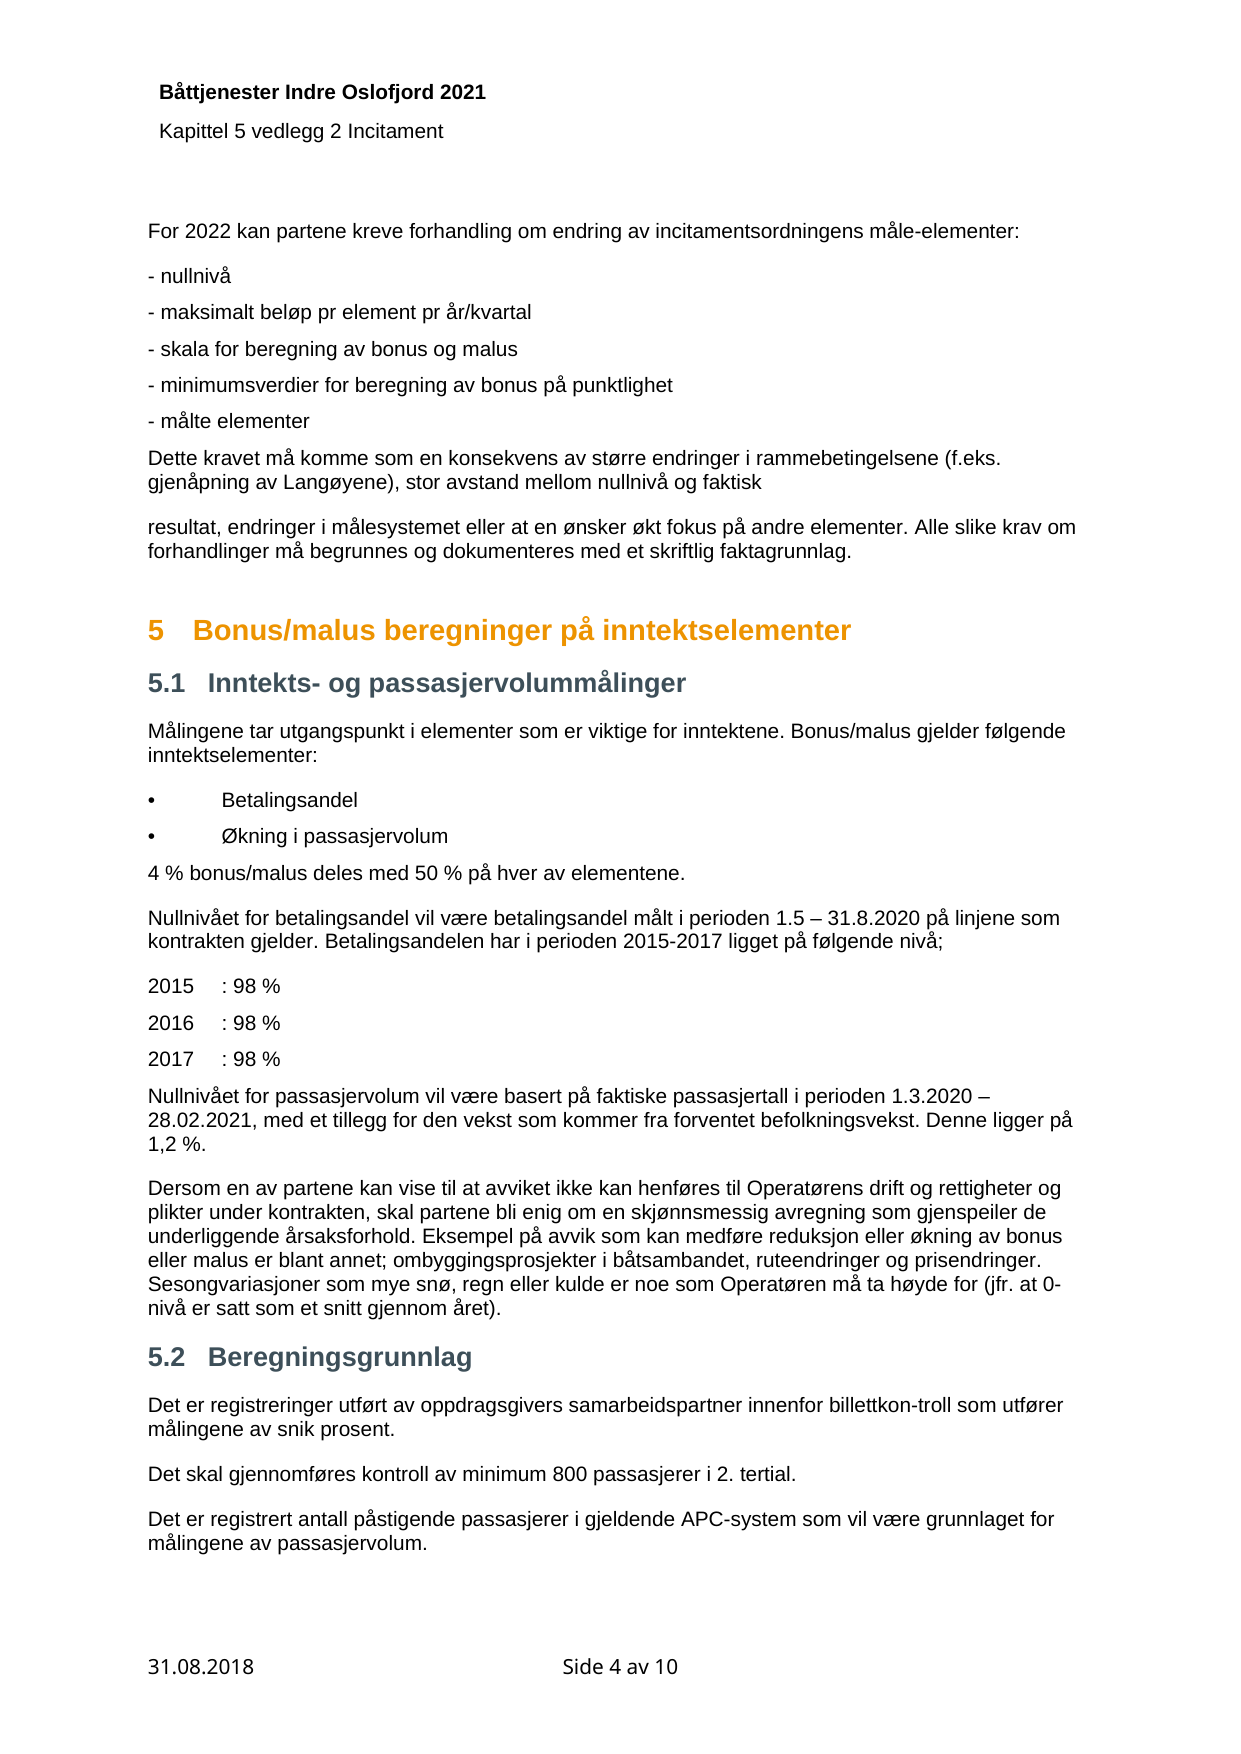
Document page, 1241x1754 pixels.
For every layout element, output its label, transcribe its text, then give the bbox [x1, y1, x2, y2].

text 2016 : 98 % [148, 1011, 1093, 1034]
text - nullnivå [148, 263, 1093, 287]
text • Økning i passasjervolum [148, 824, 1093, 848]
text - maksimalt beløp pr element pr år/kvartal [148, 300, 1093, 324]
text Det skal gjennomføres kontroll av minimum 800 passasjerer i 2. tertial. [148, 1462, 1093, 1486]
text - skala for beregning av bonus og malus [148, 336, 1093, 360]
text - målte elementer [148, 409, 1093, 433]
text Nullnivået for betalingsandel vil være betalingsandel målt i perioden 1.5 – 31.8.2020 på linjene som kontrakten gjelder. Betalingsandelen har i perioden 2015-2017 ligget på følgende nivå; [148, 905, 1093, 953]
text • Betalingsandel [148, 788, 1093, 812]
text Dette kravet må komme som en konsekvens av større endringer i rammebetingelsene (f.eks. gjenåpning av Langøyene), stor avstand mellom nullnivå og faktisk [148, 446, 1093, 494]
subtitle Beregningsgrunnlag [148, 1341, 1093, 1372]
text 2015 : 98 % [148, 974, 1093, 998]
subtitle Bonus/malus beregninger på inntektselementer [148, 612, 1093, 646]
text Det er registrert antall påstigende passasjerer i gjeldende APC-system som vil være grunnlaget for målingene av passasjervolum. [148, 1506, 1093, 1554]
text 4 % bonus/malus deles med 50 % på hver av elementene. [148, 861, 1093, 884]
text Det er registreringer utført av oppdragsgivers samarbeidspartner innenfor billettkon-troll som utfører målingene av snik prosent. [148, 1393, 1093, 1441]
text 2017 : 98 % [148, 1047, 1093, 1071]
text resultat, endringer i målesystemet eller at en ønsker økt fokus på andre elementer. Alle slike krav om forhandlinger må begrunnes og dokumenteres med et skriftlig faktagrunnlag. [148, 514, 1093, 562]
text - minimumsverdier for beregning av bonus på punktlighet [148, 373, 1093, 397]
text Målingene tar utgangspunkt i elementer som er viktige for inntektene. Bonus/malus gjelder følgende inntektselementer: [148, 719, 1093, 767]
text Dersom en av partene kan vise til at avviket ikke kan henføres til Operatørens drift og rettigheter og plikter under kontrakten, skal partene bli enig om en skjønnsmessig avregning som gjenspeiler de underliggende årsaksforhold. Eksempel på avvik som kan medføre reduksjon eller økning av bonus eller malus er blant annet; ombyggingsprosjekter i båtsambandet, ruteendringer og prisendringer. Sesongvariasjoner som mye snø, regn eller kulde er noe som Operatøren må ta høyde for (jfr. at 0-nivå er satt som et snitt gjennom året). [148, 1176, 1093, 1320]
text Nullnivået for passasjervolum vil være basert på faktiske passasjertall i perioden 1.3.2020 – 28.02.2021, med et tillegg for den vekst som kommer fra forventet befolkningsvekst. Denne ligger på 1,2 %. [148, 1083, 1093, 1155]
subtitle Inntekts- og passasjervolummålinger [148, 667, 1093, 698]
text For 2022 kan partene kreve forhandling om endring av incitamentsordningens måle-elementer: [148, 219, 1093, 243]
